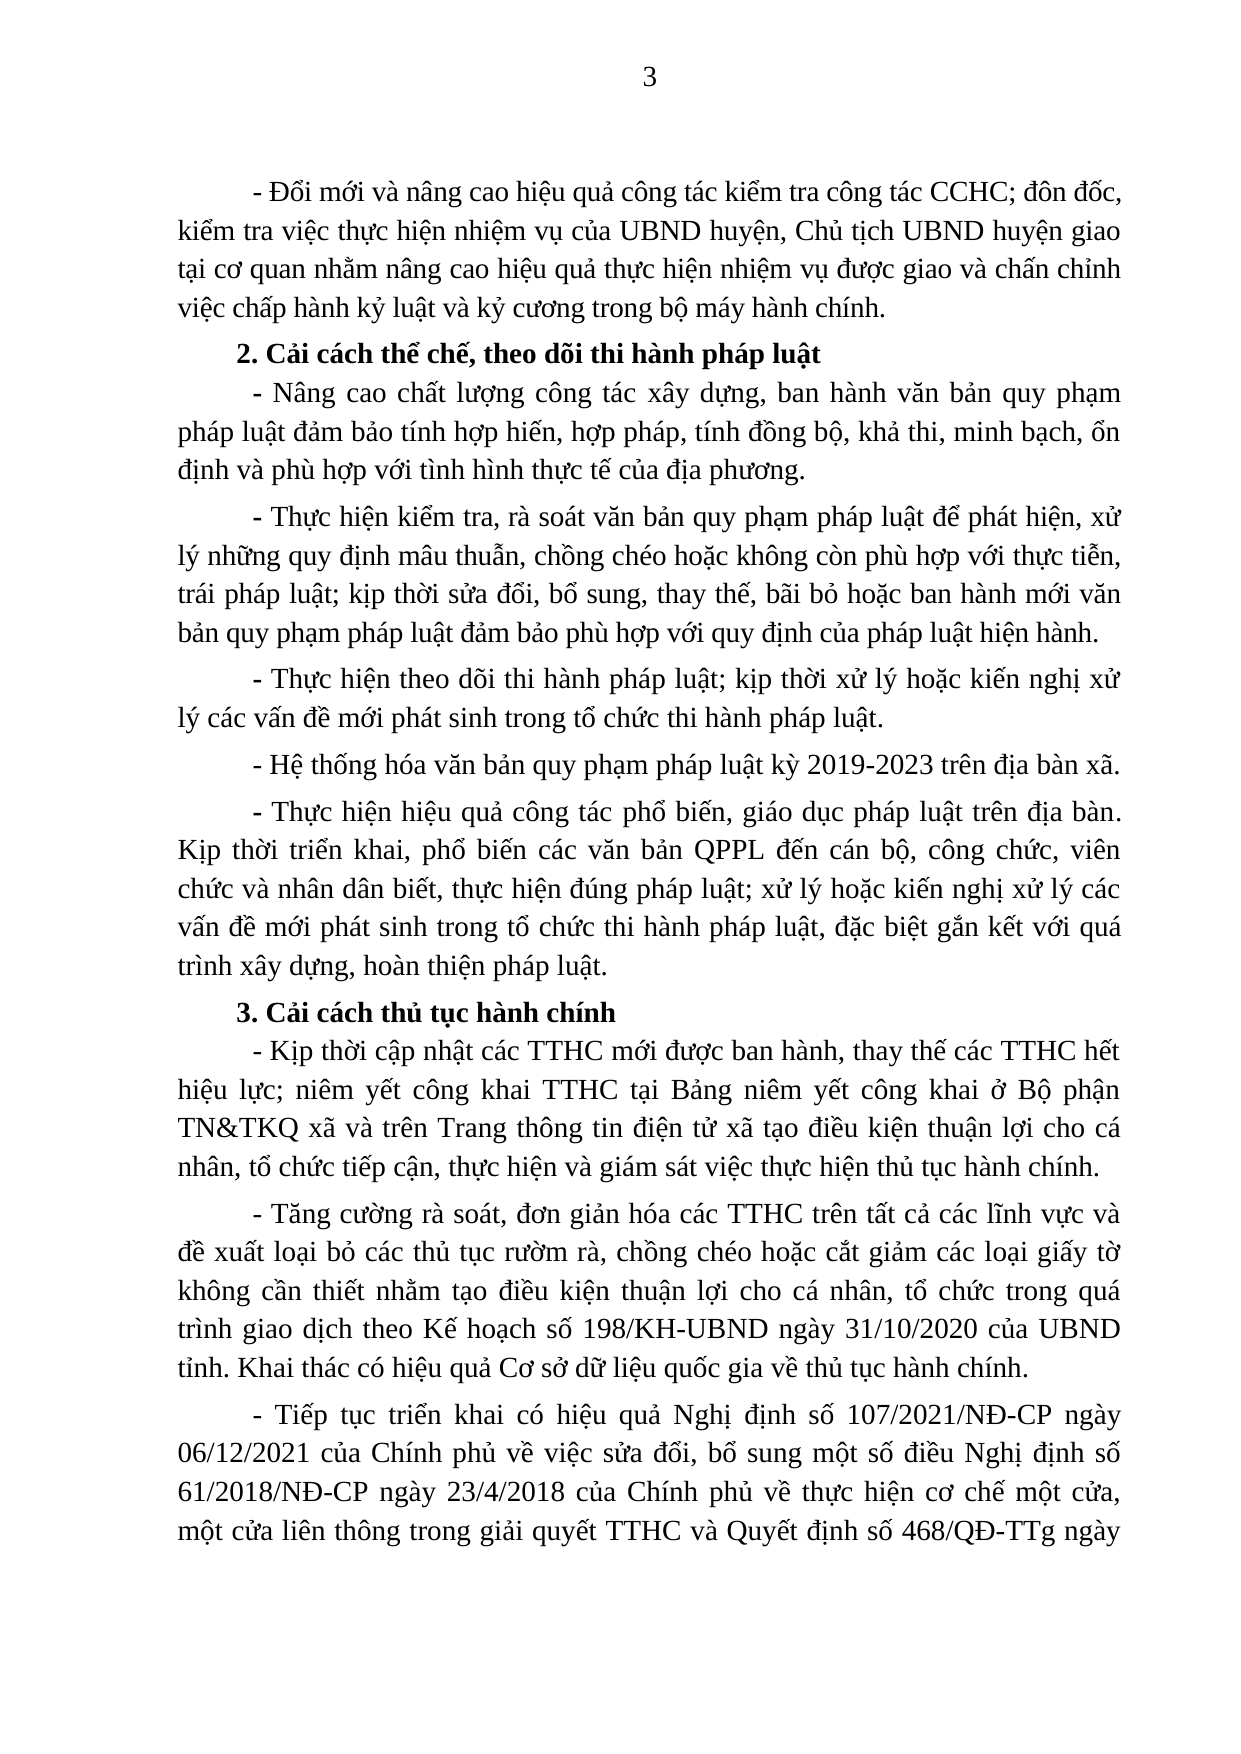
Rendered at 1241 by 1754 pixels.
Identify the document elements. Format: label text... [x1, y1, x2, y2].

text - Đổi mới và nâng cao hiệu quả công tác kiểm tra công tác CCHC; đôn đốc, kiểm tra việc thực hiện nhiệm vụ của UBND huyện, Chủ tịch UBND huyện giao tại cơ quan nhằm nâng cao hiệu quả thực hiện nhiệm vụ được giao và chấn chỉnh việc chấp hành kỷ luật và kỷ cương trong bộ máy hành chính. [177, 174, 1122, 323]
text 3. Cải cách thủ tục hành chính [177, 995, 1122, 1028]
text - Kịp thời cập nhật các TTHC mới được ban hành, thay thế các TTHC hết hiệu lực; niêm yết công khai TTHC tại Bảng niêm yết công khai ở Bộ phận TN&TKQ xã và trên Trang thông tin điện tử xã tạo điều kiện thuận lợi cho cá nhân, tổ chức tiếp cận, thực hiện và giám sát việc thực hiện thủ tục hành chính. [177, 1033, 1122, 1183]
text - Thực hiện theo dõi thi hành pháp luật; kịp thời xử lý hoặc kiến nghị xử lý các vấn đề mới phát sinh trong tổ chức thi hành pháp luật. [177, 662, 1122, 734]
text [177, 1397, 1122, 1546]
text - Tăng cường rà soát, đơn giản hóa các TTHC trên tất cả các lĩnh vực và đề xuất loại bỏ các thủ tục rườm rà, chồng chéo hoặc cắt giảm các loại giấy tờ không cần thiết nhằm tạo điều kiện thuận lợi cho cá nhân, tổ chức trong quá trình giao dịch theo Kế hoạch số 198/KH-UBND ngày 31/10/2020 của UBND tỉnh. Khai thác có hiệu quả Cơ sở dữ liệu quốc gia về thủ tục hành chính. [177, 1196, 1122, 1384]
text - Nâng cao chất lượng công tác xây dựng, ban hành văn bản quy phạm pháp luật đảm bảo tính hợp hiến, hợp pháp, tính đồng bộ, khả thi, minh bạch, ổn định và phù hợp với tình hình thực tế của địa phương. [177, 375, 1122, 486]
text - Thực hiện hiệu quả công tác phổ biến, giáo dục pháp luật trên địa bàn. Kịp thời triển khai, phổ biến các văn bản QPPL đến cán bộ, công chức, viên chức và nhân dân biết, thực hiện đúng pháp luật; xử lý hoặc kiến nghị xử lý các vấn đề mới phát sinh trong tổ chức thi hành pháp luật, đặc biệt gắn kết với quá trình xây dựng, hoàn thiện pháp luật. [177, 794, 1122, 982]
text - Thực hiện kiểm tra, rà soát văn bản quy phạm pháp luật để phát hiện, xử lý những quy định mâu thuẫn, chồng chéo hoặc không còn phù hợp với thực tiễn, trái pháp luật; kịp thời sửa đổi, bổ sung, thay thế, bãi bỏ hoặc ban hành mới văn bản quy phạm pháp luật đảm bảo phù hợp với quy định của pháp luật hiện hành. [177, 499, 1122, 648]
text 2. Cải cách thể chế, theo dõi thi hành pháp luật [177, 337, 1122, 370]
text - Hệ thống hóa văn bản quy phạm pháp luật kỳ 2019-2023 trên địa bàn xã. [177, 747, 1122, 781]
